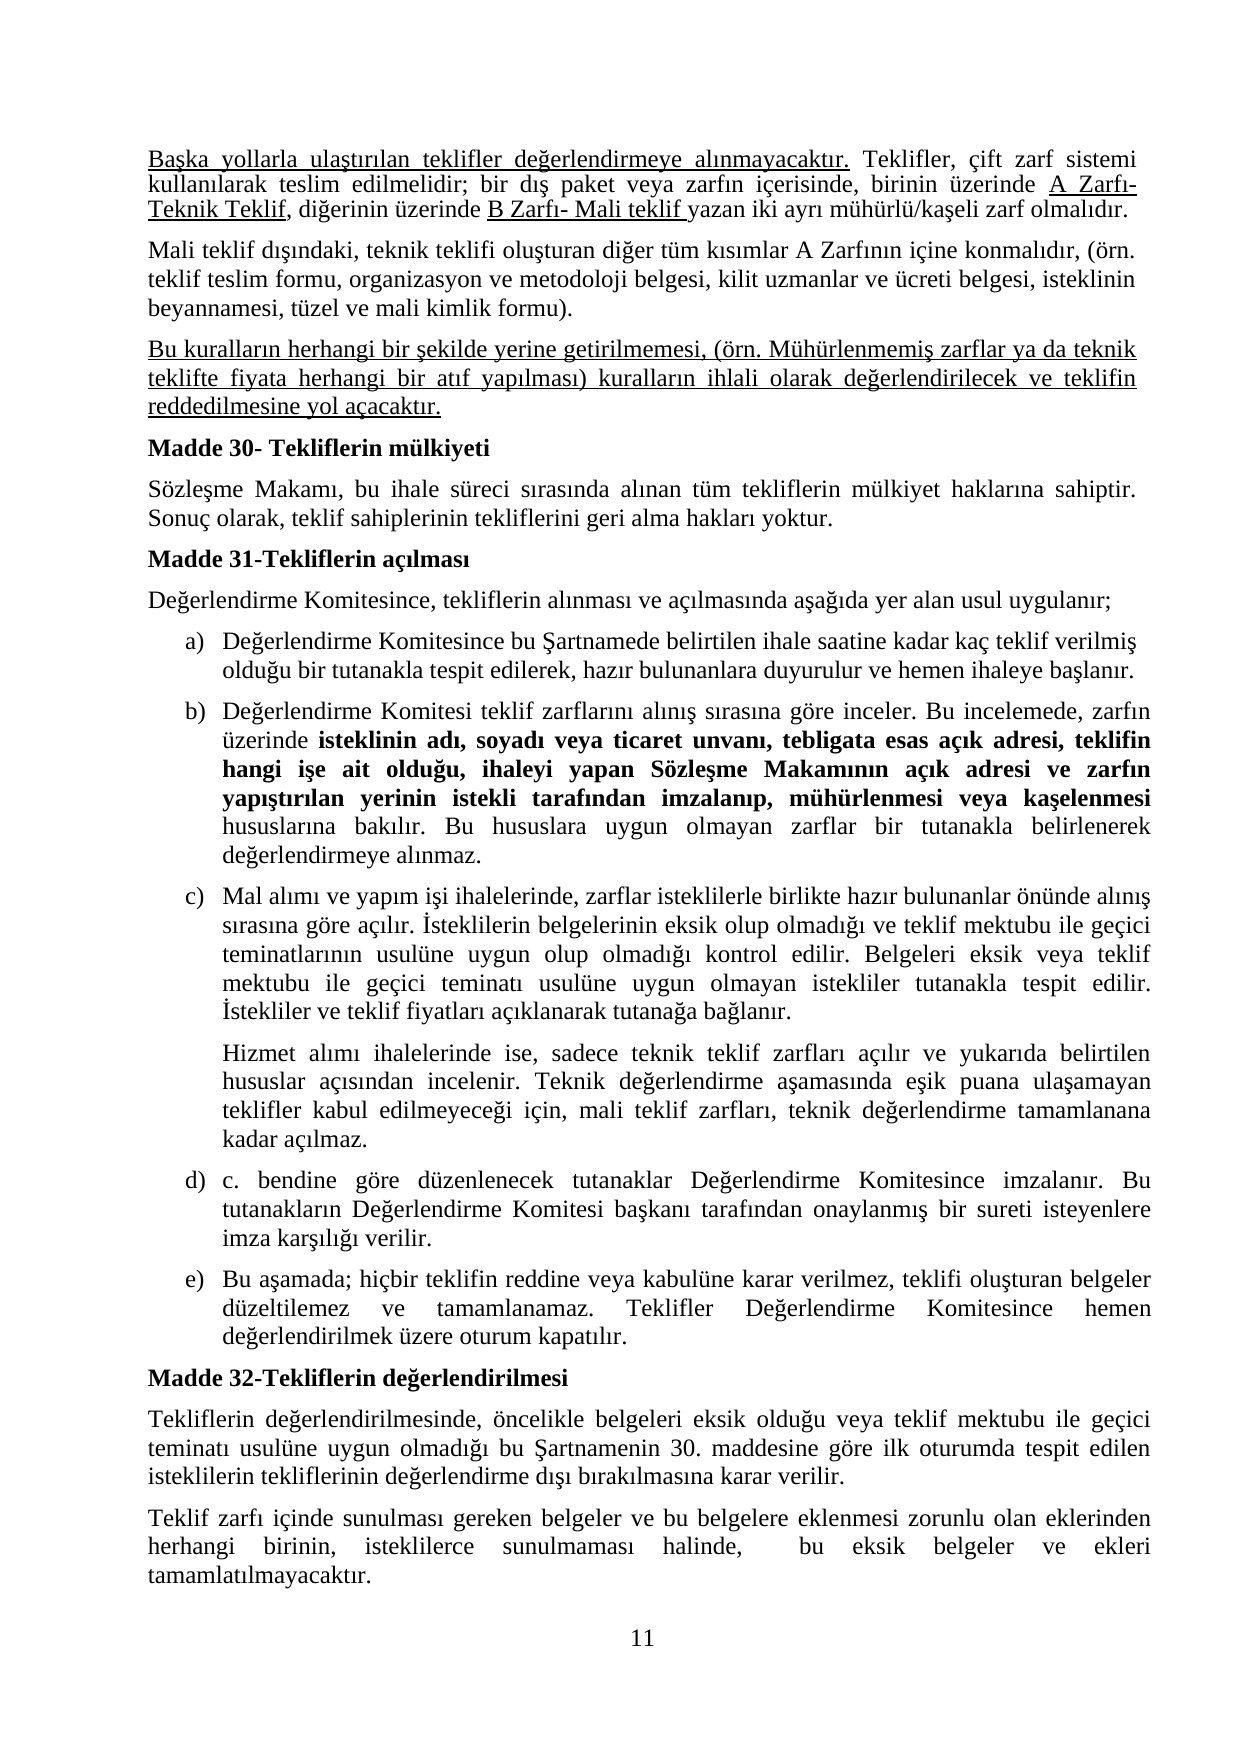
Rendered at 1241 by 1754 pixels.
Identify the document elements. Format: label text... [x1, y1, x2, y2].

text Teklif zarfı içinde sunulması gereken belgeler ve bu belgelere eklenmesi zorunlu olan eklerinden herhangi birinin, isteklilerce sunulmaması halinde, bu eksik belgeler ve ekleri tamamlatılmayacaktır. [148, 1503, 1152, 1589]
list c. bendine göre düzenlenecek tutanaklar Değerlendirme Komitesince imzalanır. Bu tutanakların Değerlendirme Komitesi başkanı tarafından onaylanmış bir sureti isteyenlere imza karşılığı verilir. [185, 1165, 1152, 1251]
text Tekliflerin değerlendirilmesinde, öncelikle belgeleri eksik olduğu veya teklif mektubu ile geçici teminatı usulüne uygun olmadığı bu Şartnamenin 30. maddesine göre ilk oturumda tespit edilen isteklilerin tekliflerinin değerlendirme dışı bırakılmasına karar verilir. [148, 1404, 1152, 1490]
text Madde 31-Tekliflerin açılması [148, 544, 1137, 573]
list Bu aşamada; hiçbir teklifin reddine veya kabulüne karar verilmez, teklifi oluşturan belgeler düzeltilemez ve tamamlanamaz. Teklifler Değerlendirme Komitesince hemen değerlendirilmek üzere oturum kapatılır. [185, 1264, 1152, 1350]
text Mali teklif dışındaki, teknik teklifi oluşturan diğer tüm kısımlar A Zarfının içine konmalıdır, (örn. teklif teslim formu, organizasyon ve metodoloji belgesi, kilit uzmanlar ve ücreti belgesi, isteklinin beyannamesi, tüzel ve mali kimlik formu). [148, 235, 1137, 321]
text Değerlendirme Komitesince, tekliflerin alınması ve açılmasında aşağıda yer alan usul uygulanır; [148, 585, 1137, 614]
list Değerlendirme Komitesi teklif zarflarını alınış sırasına göre inceler. Bu incelemede, zarfın üzerinde isteklinin adı, soyadı veya ticaret unvanı, tebligata esas açık adresi, teklifin hangi işe ait olduğu, ihaleyi yapan Sözleşme Makamının açık adresi ve zarfın yapıştırılan yerinin istekli tarafından imzalanıp, mühürlenmesi veya kaşelenmesi hususlarına bakılır. Bu hususlara uygun olmayan zarflar bir tutanakla belirlenerek değerlendirmeye alınmaz. [185, 696, 1152, 869]
text Bu kuralların herhangi bir şekilde yerine getirilmemesi, (örn. Mühürlenmemiş zarflar ya da teknik teklifte fiyata herhangi bir atıf yapılması) kuralların ihlali olarak değerlendirilecek ve teklifin reddedilmesine yol açacaktır. [148, 389, 1137, 420]
list Değerlendirme Komitesince bu Şartnamede belirtilen ihale saatine kadar kaç teklif verilmiş olduğu bir tutanakla tespit edilerek, hazır bulunanlara duyurulur ve hemen ihaleye başlanır. [185, 626, 1137, 684]
text Hizmet alımı ihalelerinde ise, sadece teknik teklif zarfları açılır ve yukarıda belirtilen hususlar açısından incelenir. Teknik değerlendirme aşamasında eşik puana ulaşamayan teklifler kabul edilmeyeceği için, mali teklif zarfları, teknik değerlendirme tamamlanana kadar açılmaz. [222, 1038, 1152, 1153]
list Mal alımı ve yapım işi ihalelerinde, zarflar isteklilerle birlikte hazır bulunanlar önünde alınış sırasına göre açılır. İsteklilerin belgelerinin eksik olup olmadığı ve teklif mektubu ile geçici teminatlarının usulüne uygun olup olmadığı kontrol edilir. Belgeleri eksik veya teklif mektubu ile geçici teminatı usulüne uygun olmayan istekliler tutanakla tespit edilir. İstekliler ve teklif fiyatları açıklanarak tutanağa bağlanır. [185, 881, 1152, 1025]
text Bu kuralların herhangi bir şekilde yerine getirilmemesi, (örn. Mühürlenmemiş zarflar ya da teknik teklifte fiyata herhangi bir atıf yapılması) kuralların ihlali olarak değerlendirilecek ve teklifin reddedilmesine yol açacaktır. [148, 334, 1137, 359]
text Sözleşme Makamı, bu ihale süreci sırasında alınan tüm tekliflerin mülkiyet haklarına sahiptir. Sonuç olarak, teklif sahiplerinin tekliflerini geri alma hakları yoktur. [148, 474, 1137, 531]
text Madde 30- Tekliflerin mülkiyeti [148, 433, 1137, 461]
text Bu kuralların herhangi bir şekilde yerine getirilmemesi, (örn. Mühürlenmemiş zarflar ya da teknik teklifte fiyata herhangi bir atıf yapılması) kuralların ihlali olarak değerlendirilecek ve teklifin reddedilmesine yol açacaktır. [148, 360, 1137, 388]
text Madde 32-Tekliflerin değerlendirilmesi [148, 1363, 1152, 1391]
text Başka yollarla ulaştırılan teklifler değerlendirmeye alınmayacaktır. Teklifler, çift zarf sistemi kullanılarak teslim edilmelidir; bir dış paket veya zarfın içerisinde, birinin üzerinde A Zarfı- Teknik Teklif, diğerinin üzerinde B Zarfı- Mali teklif yazan iki ayrı mühürlü/kaşeli zarf olmalıdır. [148, 148, 1137, 223]
